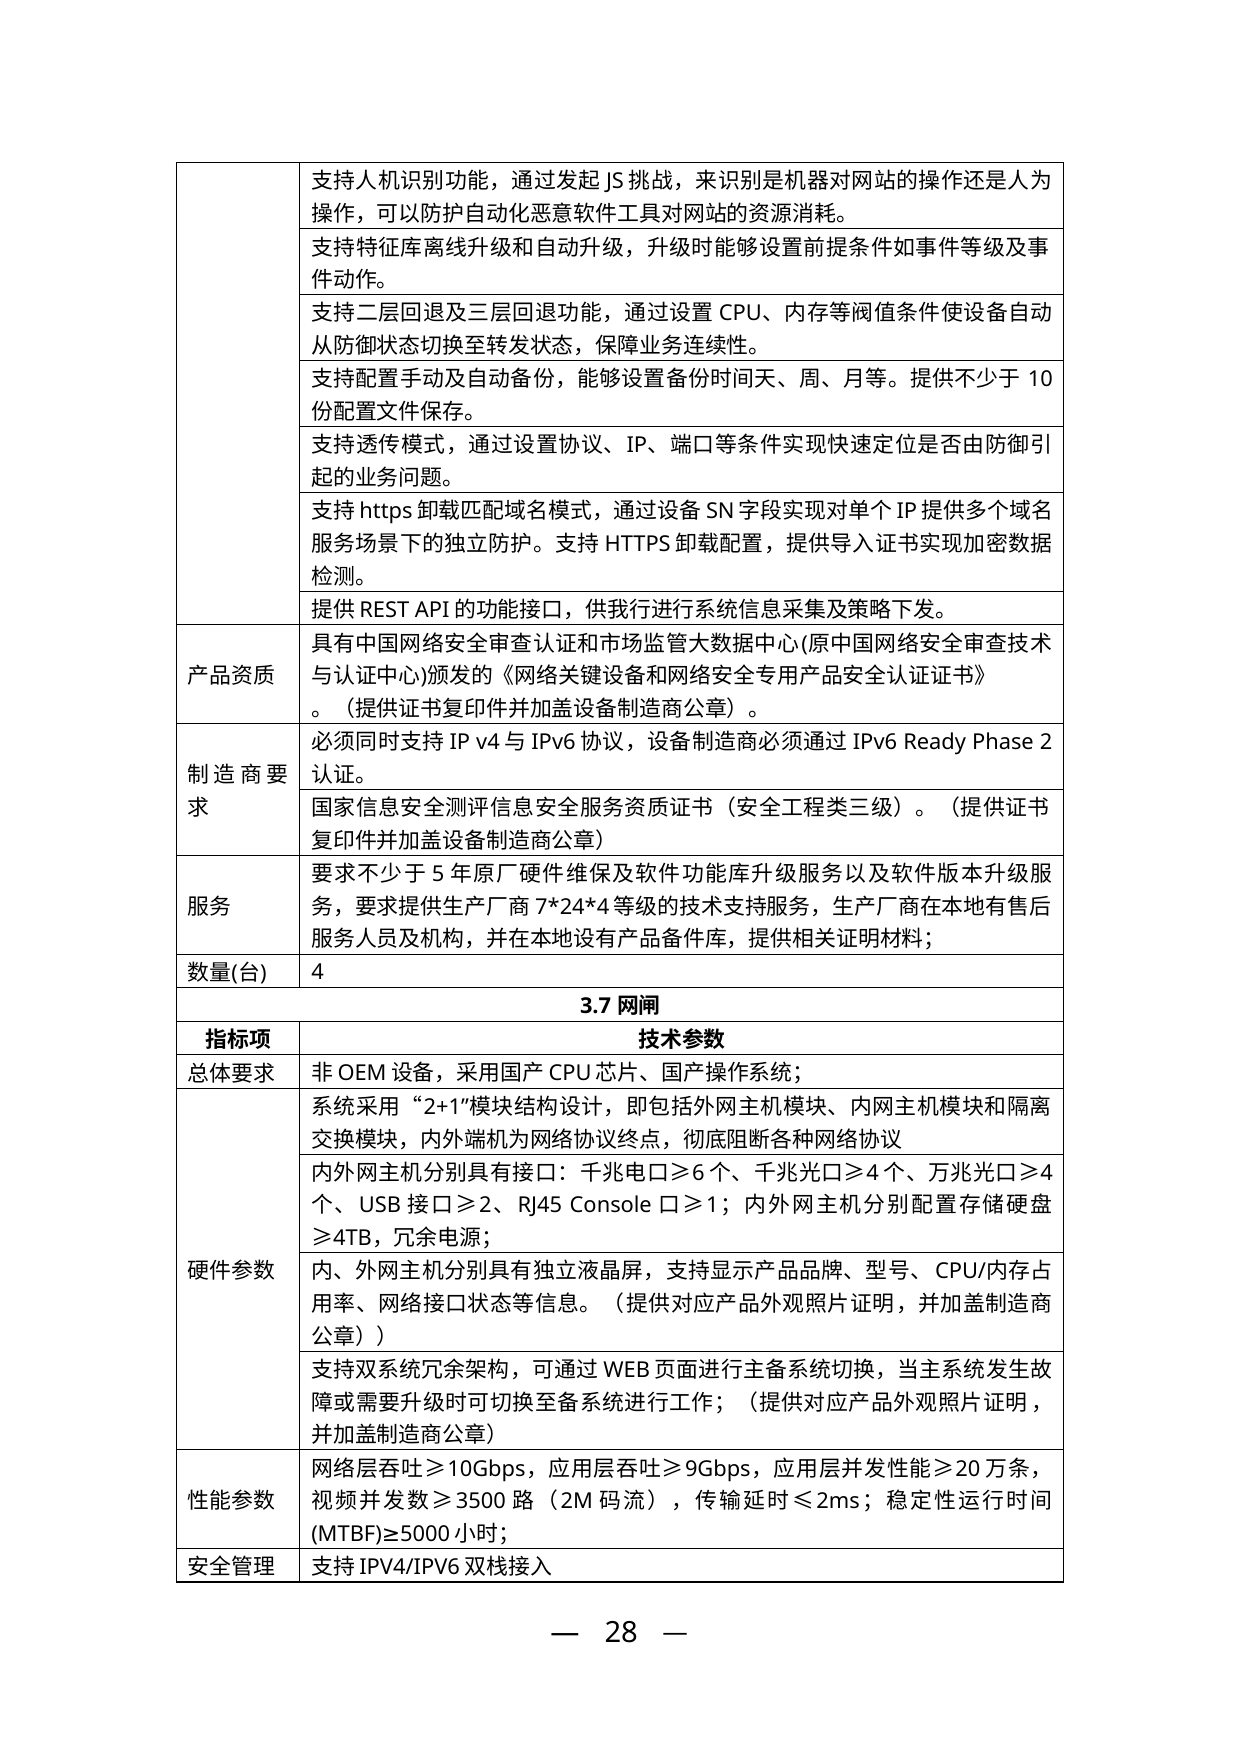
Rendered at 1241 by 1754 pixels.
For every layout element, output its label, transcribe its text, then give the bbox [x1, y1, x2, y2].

table_cell 国家信息安全测评信息安全服务资质证书（安全工程类三级）。（提供证书复印件并加盖设备制造商公章） [300, 790, 1063, 855]
table_cell 非OEM设备，采用国产CPU芯片、国产操作系统； [300, 1055, 1063, 1088]
table_cell 网络层吞吐≥10Gbps，应用层吞吐≥9Gbps，应用层并发性能≥20万条，视频并发数≥3500路（2M码流），传输延时≤2ms；稳定性运行时间(MTBF)≥5000小时； [300, 1450, 1063, 1548]
table_cell 硬件参数 [177, 1089, 299, 1449]
table_cell 具有中国网络安全审查认证和市场监管大数据中心(原中国网络安全审查技术与认证中心)颁发的《网络关键设备和网络安全专用产品安全认证证书》 。（提供证书复印件并加盖设备制造商公章）。 [300, 625, 1063, 723]
table_cell 提供REST API的功能接口，供我行进行系统信息采集及策略下发。 [300, 592, 1063, 624]
table_cell 制造商要求 [177, 724, 299, 855]
table_cell 支持IPV4/IPV6双栈接入 [300, 1549, 1063, 1581]
table_cell 支持特征库离线升级和自动升级，升级时能够设置前提条件如事件等级及事件动作。 [300, 229, 1063, 294]
table_cell 必须同时支持IP v4与IPv6协议，设备制造商必须通过IPv6 Ready Phase 2认证。 [300, 724, 1063, 789]
table_cell 支持配置手动及自动备份，能够设置备份时间天、周、月等。提供不少于10份配置文件保存。 [300, 361, 1063, 426]
table_cell 内外网主机分别具有接口：千兆电口≥6个、千兆光口≥4个、万兆光口≥4个、USB接口≥2、RJ45 Console口≥1；内外网主机分别配置存储硬盘≥4TB，冗余电源； [300, 1155, 1063, 1252]
table_cell 安全管理 [177, 1549, 299, 1581]
table_cell 指标项 [177, 1022, 299, 1054]
table_cell 系统采用“2+1”模块结构设计，即包括外网主机模块、内网主机模块和隔离交换模块，内外端机为网络协议终点，彻底阻断各种网络协议 [300, 1089, 1063, 1154]
table_cell 产品资质 [177, 625, 299, 723]
table_cell 支持透传模式，通过设置协议、IP、端口等条件实现快速定位是否由防御引起的业务问题。 [300, 427, 1063, 492]
table_cell 性能参数 [177, 1450, 299, 1548]
table_cell 支持https卸载匹配域名模式，通过设备SN字段实现对单个IP提供多个域名服务场景下的独立防护。支持HTTPS卸载配置，提供导入证书实现加密数据检测。 [300, 493, 1063, 591]
table_cell 4 [300, 955, 1063, 987]
table_cell 支持双系统冗余架构，可通过WEB页面进行主备系统切换，当主系统发生故障或需要升级时可切换至备系统进行工作；（提供对应产品外观照片证明，并加盖制造商公章） [300, 1352, 1063, 1449]
table_cell 支持人机识别功能，通过发起JS挑战，来识别是机器对网站的操作还是人为操作，可以防护自动化恶意软件工具对网站的资源消耗。 [300, 163, 1063, 228]
table_cell 3.7 网闸 [177, 988, 1063, 1021]
table_cell 技术参数 [300, 1022, 1063, 1054]
table_cell 支持二层回退及三层回退功能，通过设置CPU、内存等阀值条件使设备自动从防御状态切换至转发状态，保障业务连续性。 [300, 295, 1063, 360]
table_cell 总体要求 [177, 1055, 299, 1088]
table_cell 数量(台) [177, 955, 299, 987]
table_cell 内、外网主机分别具有独立液晶屏，支持显示产品品牌、型号、CPU/内存占用率、网络接口状态等信息。（提供对应产品外观照片证明，并加盖制造商公章）） [300, 1253, 1063, 1351]
table_cell 服务 [177, 856, 299, 953]
table_cell 要求不少于5年原厂硬件维保及软件功能库升级服务以及软件版本升级服务，要求提供生产厂商7*24*4等级的技术支持服务，生产厂商在本地有售后服务人员及机构，并在本地设有产品备件库，提供相关证明材料； [300, 856, 1063, 953]
